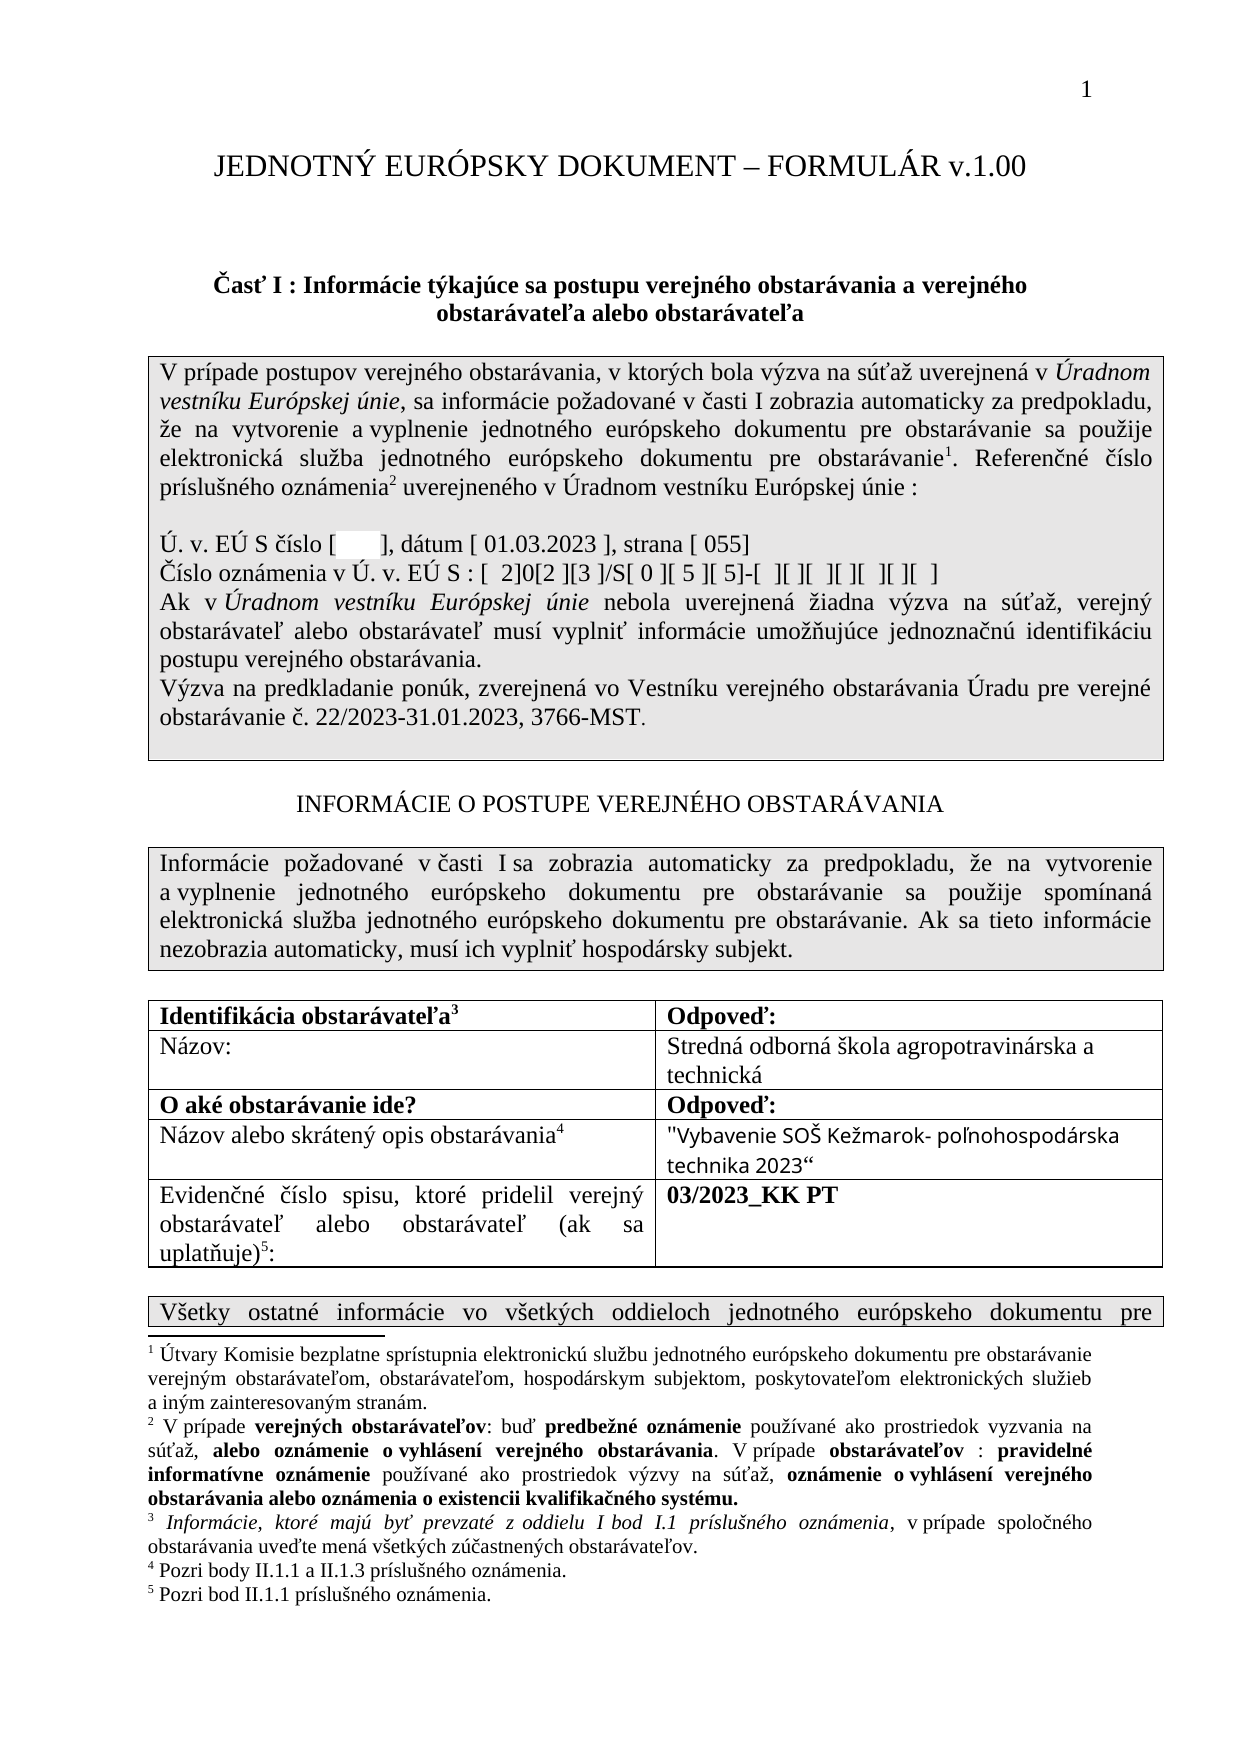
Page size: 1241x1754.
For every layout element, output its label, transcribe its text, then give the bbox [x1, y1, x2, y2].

table_cell Stredná odborná škola agropotravinárska a technická [656, 1031, 1162, 1089]
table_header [149, 1297, 1163, 1326]
table_cell Evidenčné číslo spisu, ktoré pridelil verejný obstarávateľ alebo obstarávateľ (ak sa uplatňuje): [149, 1180, 655, 1266]
table_header Identifikácia obstarávateľa [149, 1001, 655, 1030]
table_cell Názov alebo skrátený opis obstarávania [149, 1120, 655, 1179]
table_cell "Vybavenie SOŠ Kežmarok- poľnohospodárska technika 2023“ [656, 1120, 1162, 1179]
text Časť I : Informácie týkajúce sa postupu verejného obstarávania a verejného obstarávateľa alebo obstarávateľa [148, 270, 1093, 327]
table_cell O aké obstarávanie ide? [149, 1090, 655, 1119]
table_cell 03/2023_KK PT [656, 1180, 1162, 1266]
text JEDNOTNÝ EURÓPSKY DOKUMENT – FORMULÁR v.1.00 [148, 148, 1093, 183]
table_header Informácie požadované v časti I sa zobrazia automaticky za predpokladu, že na vytvorenie a vyplnenie jednotného európskeho dokumentu pre obstarávanie sa použije spomínaná elektronická služba jednotného európskeho dokumentu pre obstarávanie. Ak sa tieto informácie nezobrazia automaticky, musí ich vyplniť hospodársky subjekt. [149, 848, 1163, 970]
table_header Odpoveď: [656, 1001, 1162, 1030]
text INFORMÁCIE O POSTUPE VEREJNÉHO OBSTARÁVANIA [148, 789, 1093, 818]
table_header V prípade postupov verejného obstarávania, v ktorých bola výzva na súťaž uverejnená v Úradnom vestníku Európskej únie, sa informácie požadované v časti I zobrazia automaticky za predpokladu, že na vytvorenie a vyplnenie jednotného európskeho dokumentu pre obstarávanie sa použije elektronická služba jednotného európskeho dokumentu pre obstarávanie. Referenčné číslo príslušného oznámenia uverejneného v Úradnom vestníku Európskej únie : Ú. v. EÚ S číslo [ ], dátum [ 01.03.2023 ], strana [ 055] Číslo oznámenia v Ú. v. EÚ S : [ 2]0[2 ][3 ]/S[ 0 ][ 5 ][ 5]-[ ][ ][ ][ ][ ][ ][ ] Ak v Úradnom vestníku Európskej únie nebola uverejnená žiadna výzva na súťaž, verejný obstarávateľ alebo obstarávateľ musí vyplniť informácie umožňujúce jednoznačnú identifikáciu postupu verejného obstarávania. Výzva na predkladanie ponúk, zverejnená vo Vestníku verejného obstarávania Úradu pre verejné obstarávanie č. 22/2023-31.01.2023, 3766-MST. [149, 357, 1163, 759]
table_cell Názov: [149, 1031, 655, 1089]
table_cell Odpoveď: [656, 1090, 1162, 1119]
